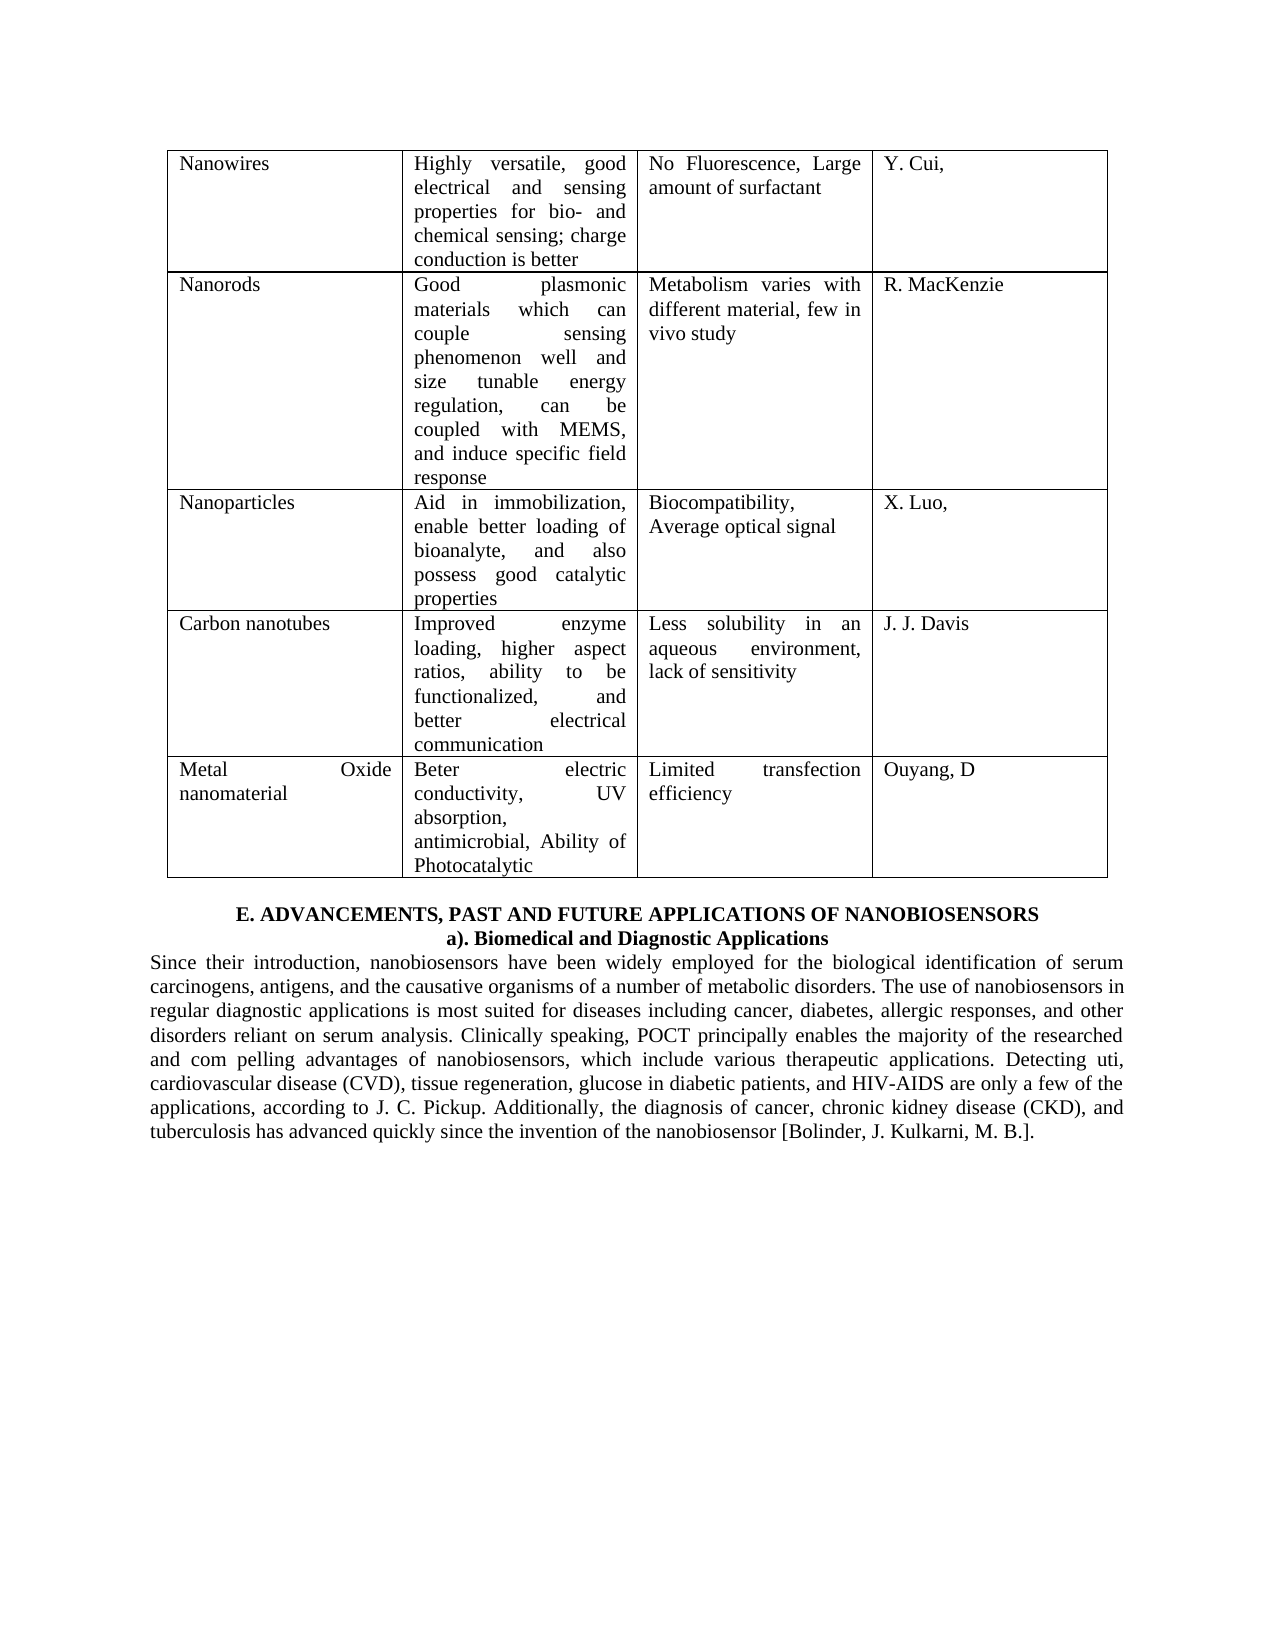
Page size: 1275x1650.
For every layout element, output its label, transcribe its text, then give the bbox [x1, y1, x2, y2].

table_cell Good plasmonic materials which can couple sensing phenomenon well and size tunable energy regulation, can be coupled with MEMS, and induce specific field response [403, 273, 637, 489]
table_cell Y. Cui, [873, 151, 1107, 271]
table_cell R. MacKenzie [873, 273, 1107, 489]
text E. ADVANCEMENTS, PAST AND FUTURE APPLICATIONS OF NANOBIOSENSORS [150, 902, 1125, 926]
table_cell Carbon nanotubes [168, 611, 402, 756]
table_cell Aid in immobilization, enable better loading of bioanalyte, and also possess good catalytic properties [403, 490, 637, 610]
table_cell Limited transfection efficiency [638, 757, 872, 877]
table_cell Less solubility in an aqueous environment, lack of sensitivity [638, 611, 872, 756]
table_cell Ouyang, D [873, 757, 1107, 877]
table_cell Nanoparticles [168, 490, 402, 610]
table_cell Nanowires [168, 151, 402, 271]
table_cell Highly versatile, good electrical and sensing properties for bio- and chemical sensing; charge conduction is better [403, 151, 637, 271]
text a). Biomedical and Diagnostic Applications [150, 926, 1125, 950]
text Since their introduction, nanobiosensors have been widely employed for the biological identification of serum carcinogens, antigens, and the causative organisms of a number of metabolic disorders. The use of nanobiosensors in regular diagnostic applications is most suited for diseases including cancer, diabetes, allergic responses, and other disorders reliant on serum analysis. Clinically speaking, POCT principally enables the majority of the researched and com pelling advantages of nanobiosensors, which include various therapeutic applications. Detecting uti, cardiovascular disease (CVD), tissue regeneration, glucose in diabetic patients, and HIV-AIDS are only a few of the applications, according to J. C. Pickup. Additionally, the diagnosis of cancer, chronic kidney disease (CKD), and tuberculosis has advanced quickly since the invention of the nanobiosensor [Bolinder, J. Kulkarni, M. B.]. [150, 950, 1125, 1143]
table_cell J. J. Davis [873, 611, 1107, 756]
table_cell No Fluorescence, Large amount of surfactant [638, 151, 872, 271]
table_cell Nanorods [168, 273, 402, 489]
table_cell X. Luo, [873, 490, 1107, 610]
table_cell Metal Oxide nanomaterial [168, 757, 402, 877]
table_cell Metabolism varies with different material, few in vivo study [638, 273, 872, 489]
table_cell Improved enzyme loading, higher aspect ratios, ability to be functionalized, and better electrical communication [403, 611, 637, 756]
table_cell Beter electric conductivity, UV absorption, antimicrobial, Ability of Photocatalytic [403, 757, 637, 877]
table_cell Biocompatibility, Average optical signal [638, 490, 872, 610]
